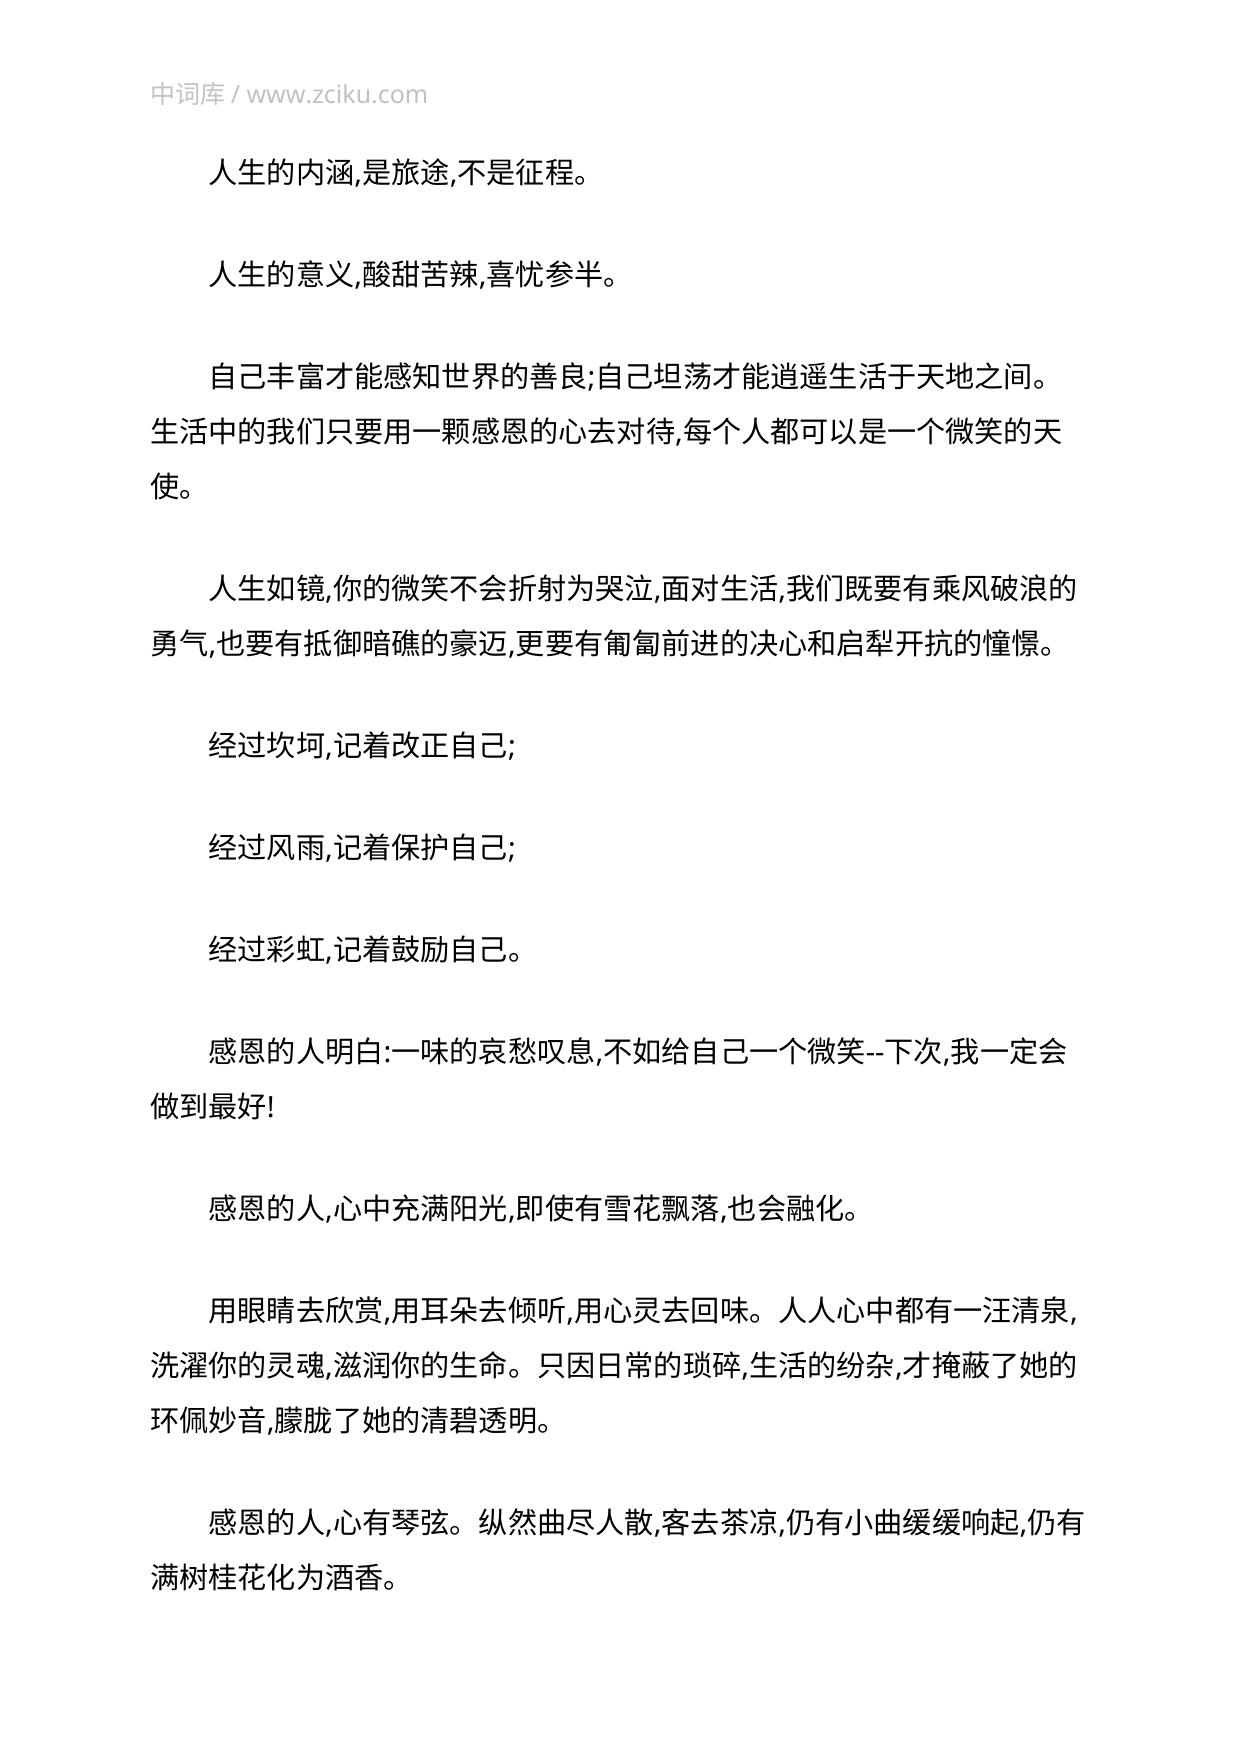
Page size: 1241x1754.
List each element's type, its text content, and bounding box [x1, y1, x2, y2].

text 经过风雨,记着保护自己; [150, 825, 1090, 867]
text 人生的意义,酸甜苦辣,喜忧参半。 [150, 252, 1090, 294]
text 感恩的人,心有琴弦。纵然曲尽人散,客去茶凉,仍有小曲缓缓响起,仍有满树桂花化为酒香。 [150, 1499, 1090, 1597]
text 用眼睛去欣赏,用耳朵去倾听,用心灵去回味。人人心中都有一汪清泉,洗濯你的灵魂,滋润你的生命。只因日常的琐碎,生活的纷杂,才掩蔽了她的环佩妙音,朦胧了她的清碧透明。 [150, 1288, 1090, 1440]
text 感恩的人,心中充满阳光,即使有雪花飘落,也会融化。 [150, 1186, 1090, 1228]
text 感恩的人明白:一味的哀愁叹息,不如给自己一个微笑--下次,我一定会做到最好! [150, 1029, 1090, 1126]
text 自己丰富才能感知世界的善良;自己坦荡才能逍遥生活于天地之间。生活中的我们只要用一颗感恩的心去对待,每个人都可以是一个微笑的天使。 [150, 354, 1090, 506]
text 经过彩虹,记着鼓励自己。 [150, 927, 1090, 969]
text 人生的内涵,是旅途,不是征程。 [150, 150, 1090, 192]
text 经过坎坷,记着改正自己; [150, 723, 1090, 765]
text 人生如镜,你的微笑不会折射为哭泣,面对生活,我们既要有乘风破浪的勇气,也要有抵御暗礁的豪迈,更要有匍匐前进的决心和启犁开抗的憧憬。 [150, 566, 1090, 663]
